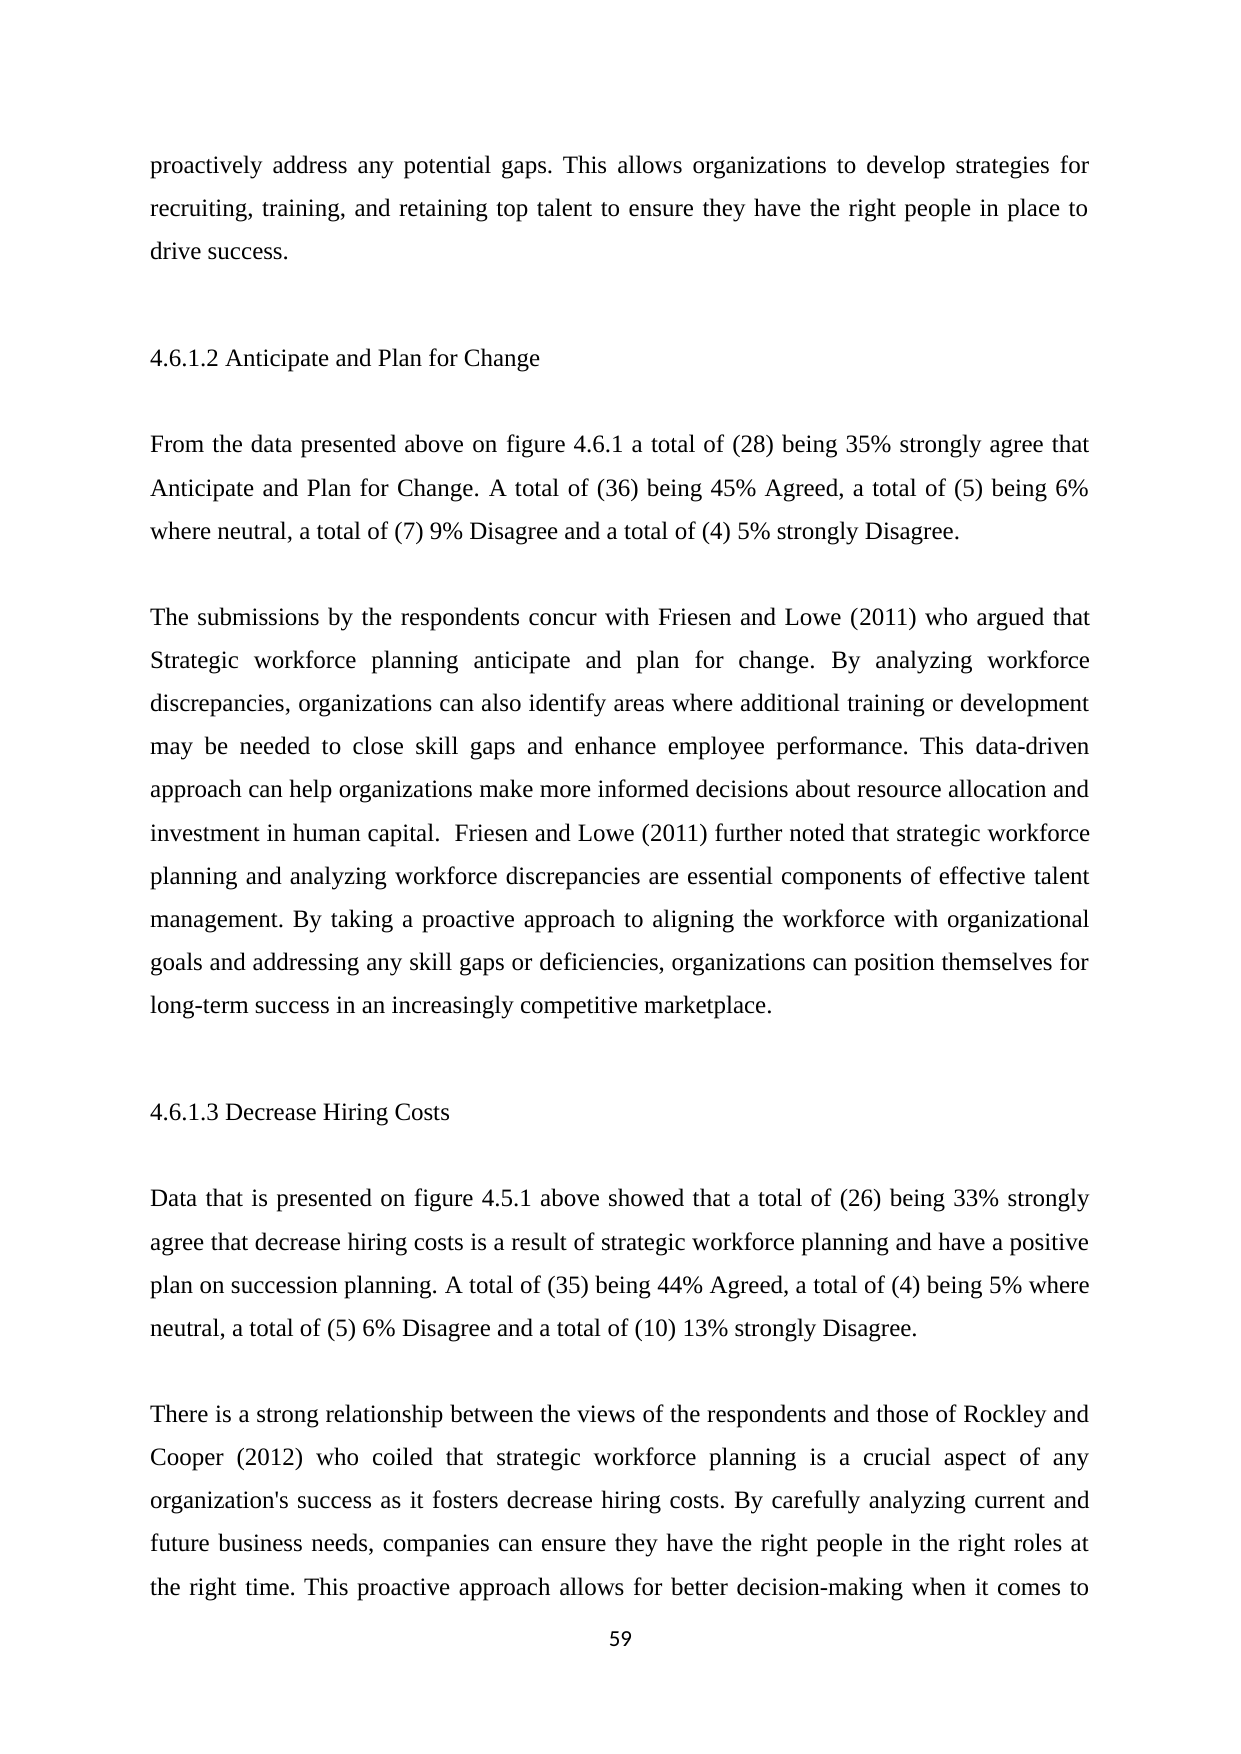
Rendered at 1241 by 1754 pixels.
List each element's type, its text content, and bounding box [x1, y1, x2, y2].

subtitle 4.6.1.3 Decrease Hiring Costs [150, 1097, 1090, 1126]
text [150, 150, 1090, 265]
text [150, 1399, 1090, 1600]
text Data that is presented on figure 4.5.1 above showed that a total of (26) being 33% strongly agree that decrease hiring costs is a result of strategic workforce planning and have a positive plan on succession planning. A total of (35) being 44% Agreed, a total of (4) being 5% where neutral, a total of (5) 6% Disagree and a total of (10) 13% strongly Disagree. [150, 1183, 1090, 1342]
subtitle 4.6.1.2 Anticipate and Plan for Change [150, 343, 1090, 372]
text The submissions by the respondents concur with Friesen and Lowe (2011) who argued that Strategic workforce planning anticipate and plan for change. By analyzing workforce discrepancies, organizations can also identify areas where additional training or development may be needed to close skill gaps and enhance employee performance. This data-driven approach can help organizations make more informed decisions about resource allocation and investment in human capital. Friesen and Lowe (2011) further noted that strategic workforce planning and analyzing workforce discrepancies are essential components of effective talent management. By taking a proactive approach to aligning the workforce with organizational goals and addressing any skill gaps or deficiencies, organizations can position themselves for long-term success in an increasingly competitive marketplace. [150, 602, 1090, 1019]
text From the data presented above on figure 4.6.1 a total of (28) being 35% strongly agree that Anticipate and Plan for Change. A total of (36) being 45% Agreed, a total of (5) being 6% where neutral, a total of (7) 9% Disagree and a total of (4) 5% strongly Disagree. [150, 429, 1090, 544]
